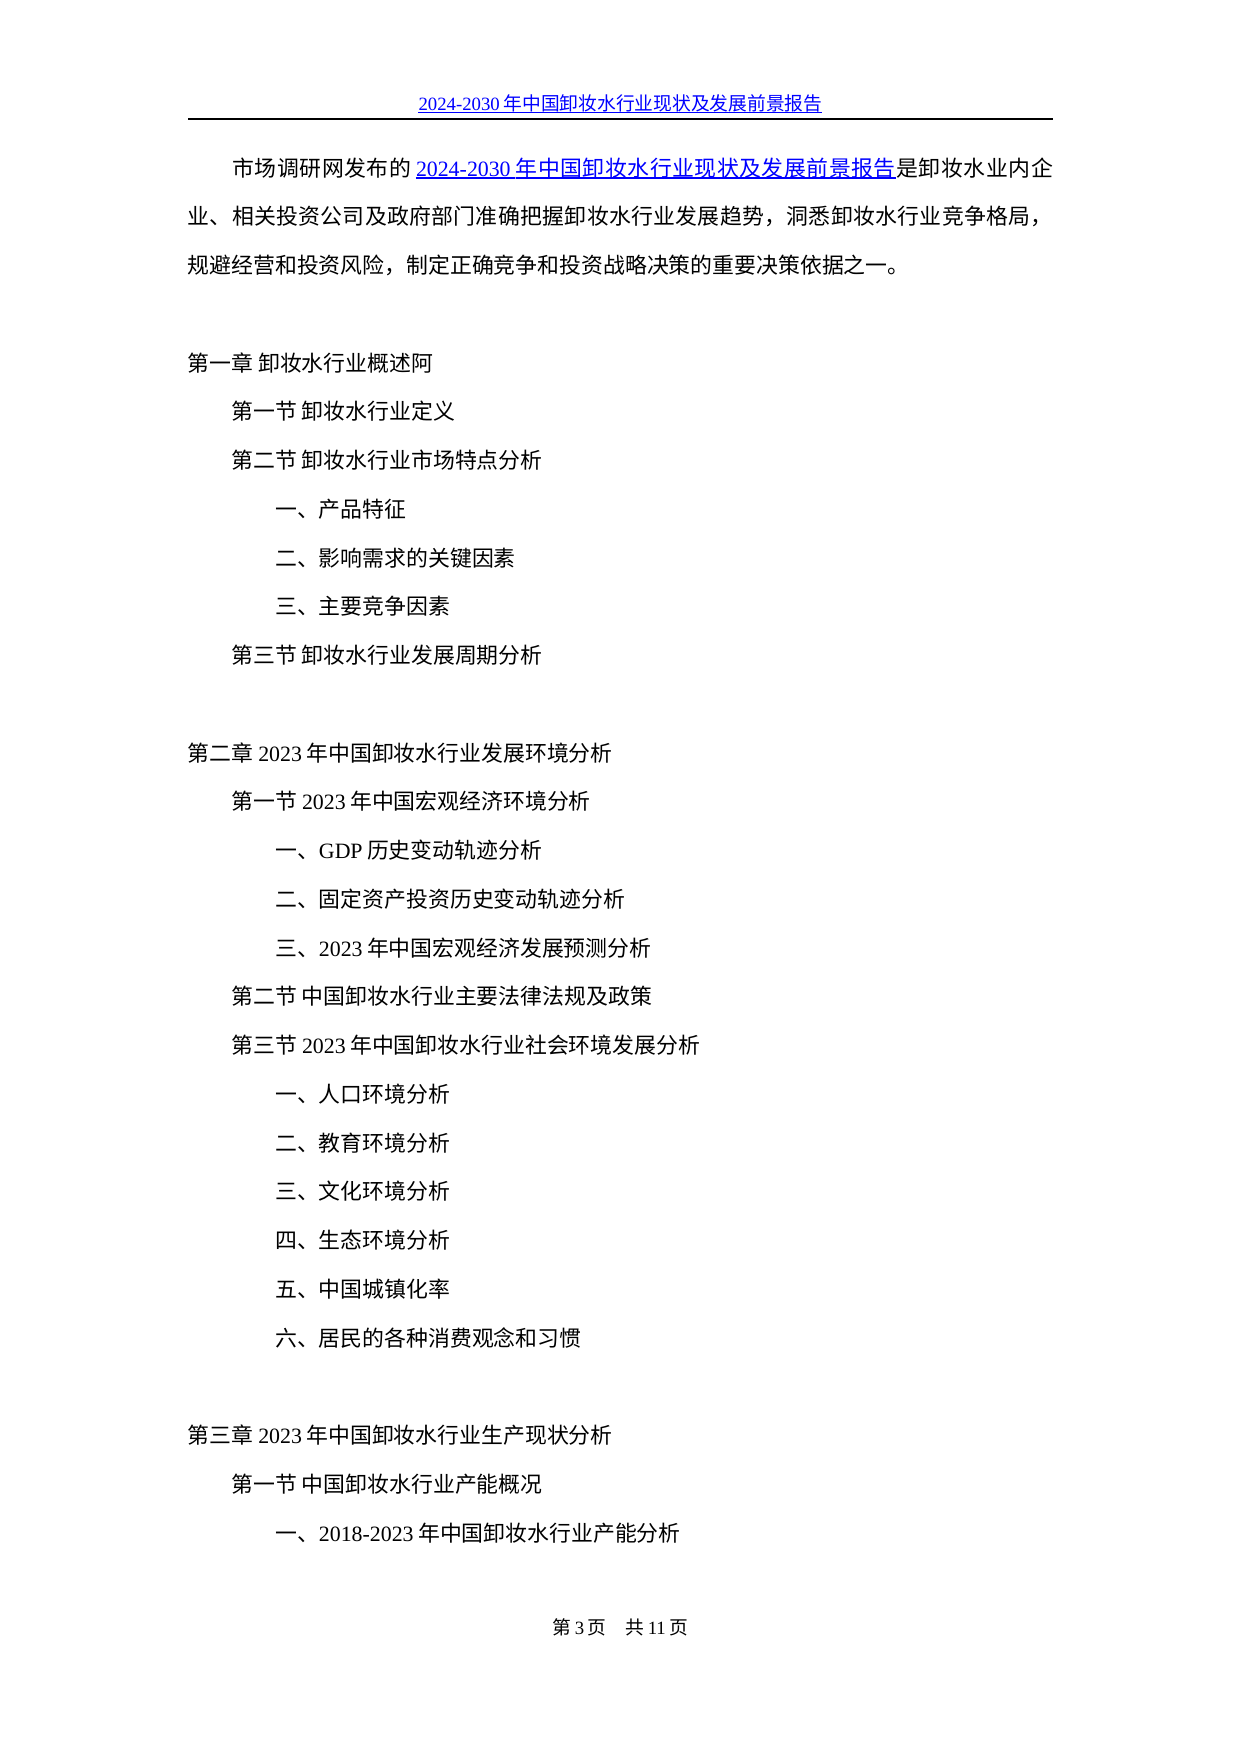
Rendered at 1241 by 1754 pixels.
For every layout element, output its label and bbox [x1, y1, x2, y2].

text [187, 150, 1053, 1548]
